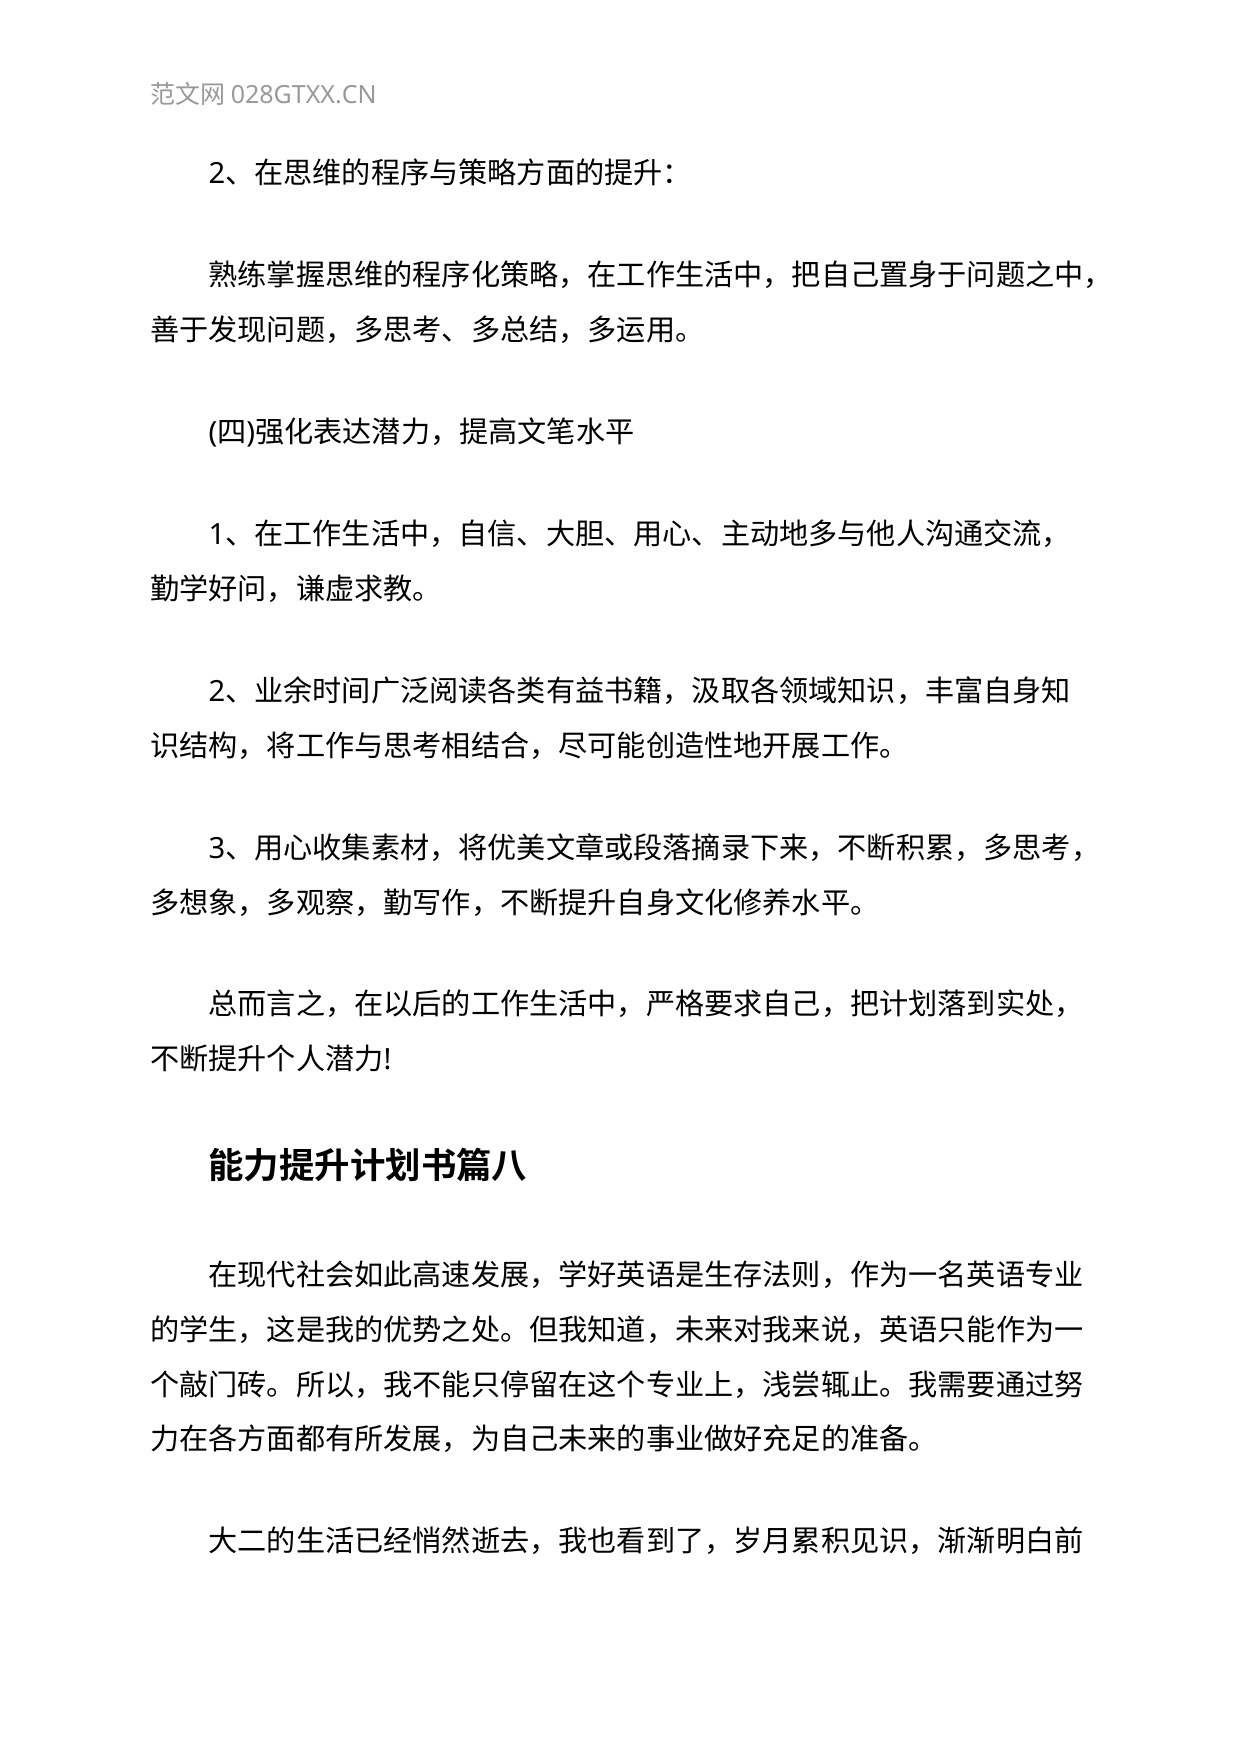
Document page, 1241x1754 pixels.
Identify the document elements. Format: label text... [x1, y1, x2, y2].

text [150, 1518, 1090, 1560]
text 熟练掌握思维的程序化策略，在工作生活中，把自己置身于问题之中，善于发现问题，多思考、多总结，多运用。 [150, 252, 1090, 349]
text 2、在思维的程序与策略方面的提升： [150, 150, 1090, 192]
text 1、在工作生活中，自信、大胆、用心、主动地多与他人沟通交流，勤学好问，谦虚求教。 [150, 511, 1090, 608]
text 2、业余时间广泛阅读各类有益书籍，汲取各领域知识，丰富自身知识结构，将工作与思考相结合，尽可能创造性地开展工作。 [150, 667, 1090, 765]
text 能力提升计划书篇八 [150, 1138, 1090, 1189]
text 3、用心收集素材，将优美文章或段落摘录下来，不断积累，多思考，多想象，多观察，勤写作，不断提升自身文化修养水平。 [150, 824, 1090, 921]
text 总而言之，在以后的工作生活中，严格要求自己，把计划落到实处，不断提升个人潜力! [150, 981, 1090, 1078]
text 在现代社会如此高速发展，学好英语是生存法则，作为一名英语专业的学生，这是我的优势之处。但我知道，未来对我来说，英语只能作为一个敲门砖。所以，我不能只停留在这个专业上，浅尝辄止。我需要通过努力在各方面都有所发展，为自己未来的事业做好充足的准备。 [150, 1251, 1090, 1458]
text (四)强化表达潜力，提高文笔水平 [150, 409, 1090, 451]
